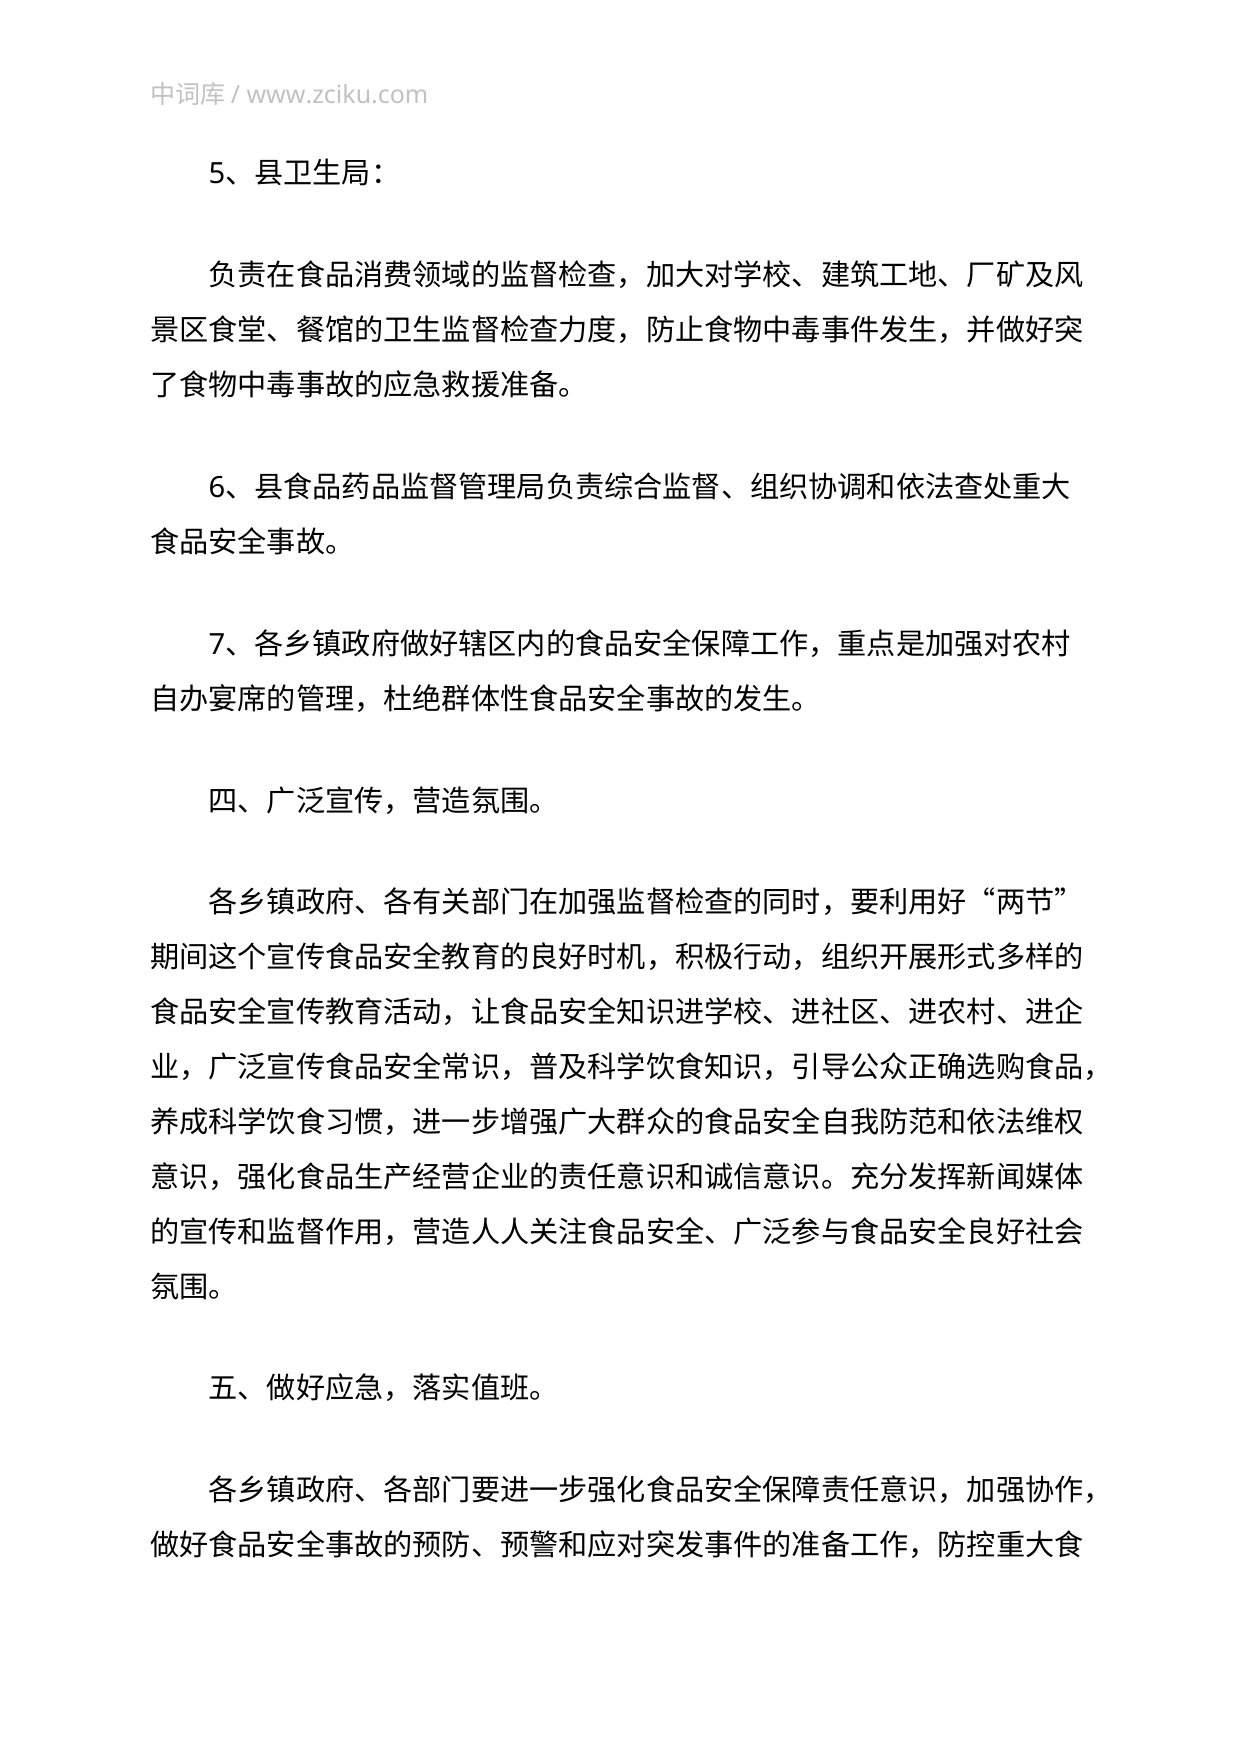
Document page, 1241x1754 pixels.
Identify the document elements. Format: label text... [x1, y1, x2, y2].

text 四、广泛宣传，营造氛围。 [150, 777, 1090, 819]
text 7、各乡镇政府做好辖区内的食品安全保障工作，重点是加强对农村自办宴席的管理，杜绝群体性食品安全事故的发生。 [150, 620, 1090, 718]
text 5、县卫生局： [150, 150, 1090, 192]
text 负责在食品消费领域的监督检查，加大对学校、建筑工地、厂矿及风景区食堂、餐馆的卫生监督检查力度，防止食物中毒事件发生，并做好突了食物中毒事故的应急救援准备。 [150, 252, 1090, 404]
text 6、县食品药品监督管理局负责综合监督、组织协调和依法查处重大食品安全事故。 [150, 463, 1090, 561]
text 五、做好应急，落实值班。 [150, 1365, 1090, 1407]
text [150, 1467, 1090, 1564]
text 各乡镇政府、各有关部门在加强监督检查的同时，要利用好“两节”期间这个宣传食品安全教育的良好时机，积极行动，组织开展形式多样的食品安全宣传教育活动，让食品安全知识进学校、进社区、进农村、进企业，广泛宣传食品安全常识，普及科学饮食知识，引导公众正确选购食品，养成科学饮食习惯，进一步增强广大群众的食品安全自我防范和依法维权意识，强化食品生产经营企业的责任意识和诚信意识。充分发挥新闻媒体的宣传和监督作用，营造人人关注食品安全、广泛参与食品安全良好社会氛围。 [150, 879, 1090, 1305]
